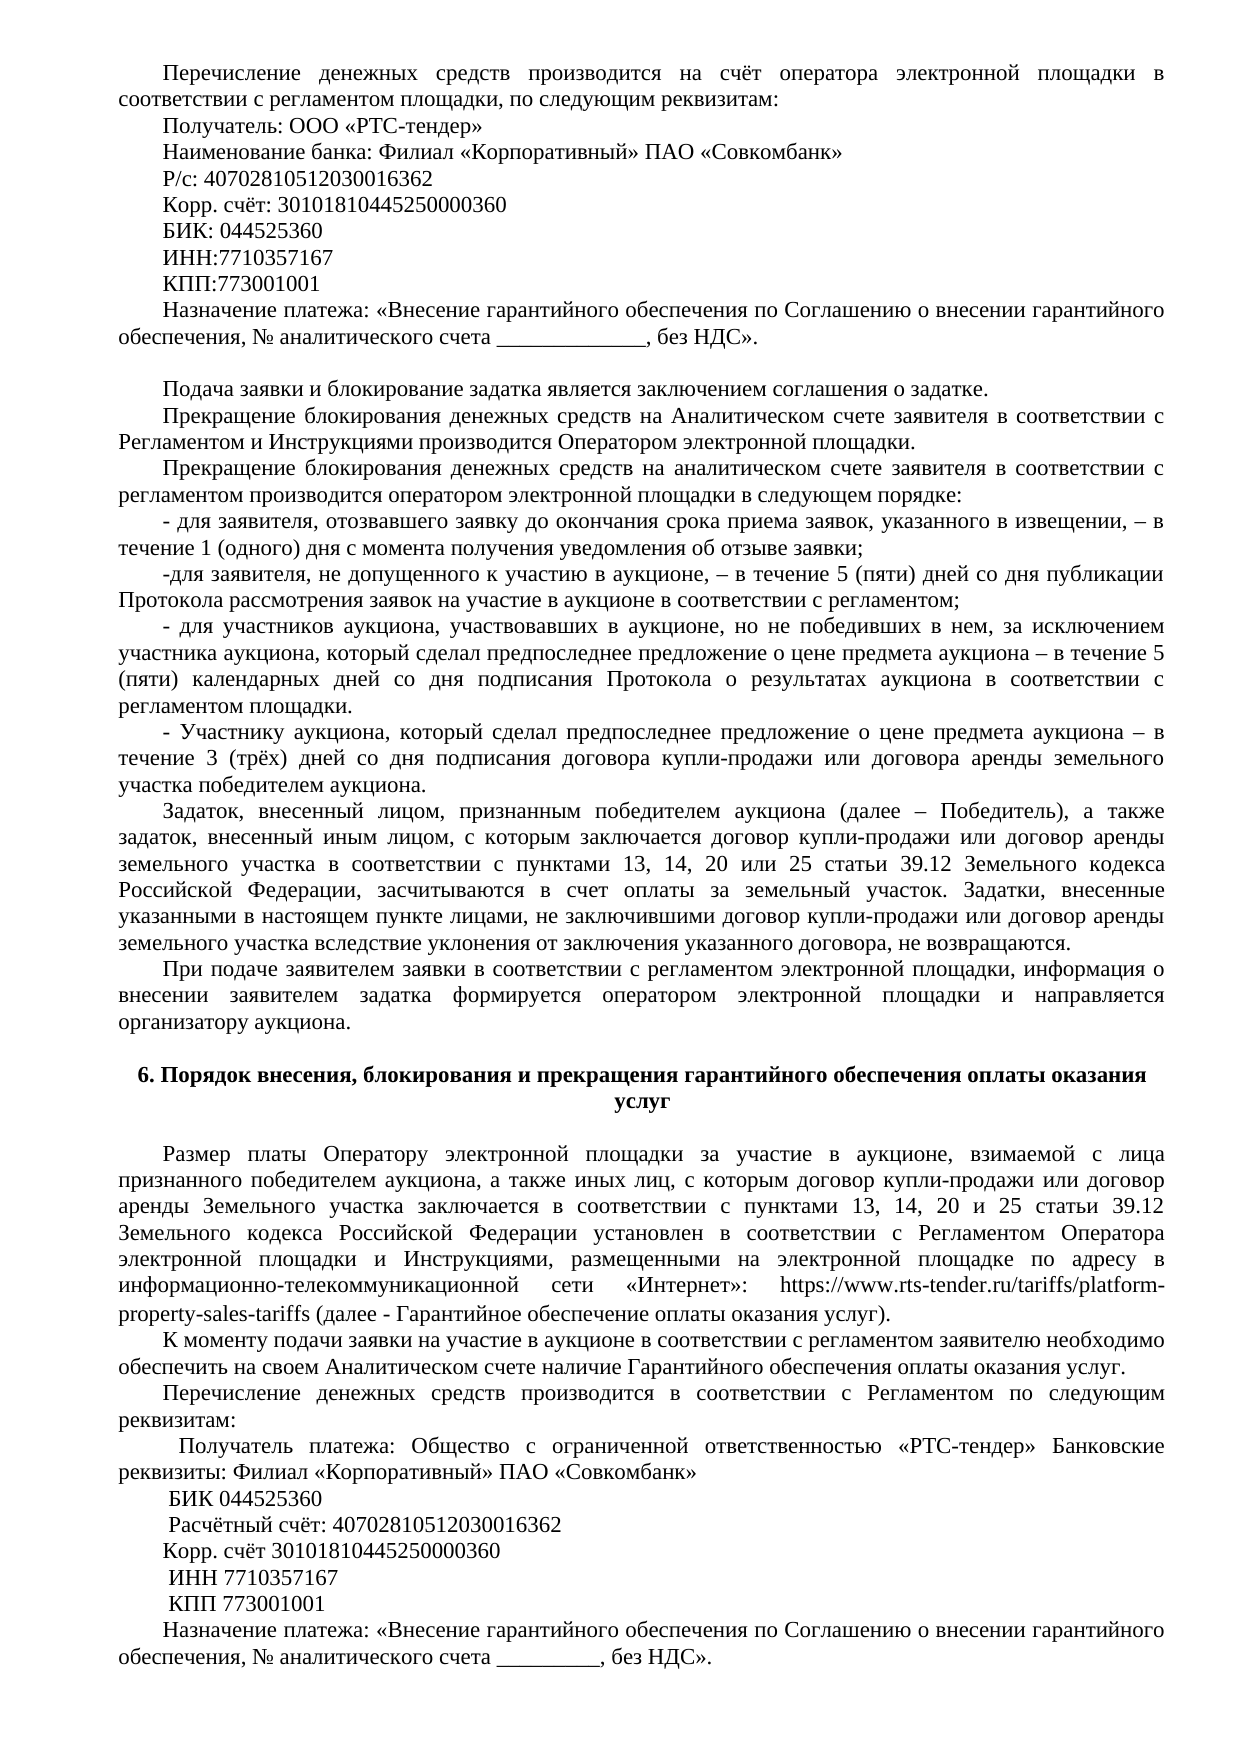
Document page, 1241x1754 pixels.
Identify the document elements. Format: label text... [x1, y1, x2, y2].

text Наименование банка: Филиал «Корпоративный» ПАО «Совкомбанк» [118, 138, 1167, 164]
text Расчётный счёт: 40702810512030016362 [118, 1511, 1167, 1537]
text БИК: 044525360 [118, 217, 1167, 244]
text Прекращение блокирования денежных средств на аналитическом счете заявителя в соответствии с регламентом производится оператором электронной площадки в следующем порядке: [118, 454, 1167, 507]
text При подаче заявителем заявки в соответствии с регламентом электронной площадки, информация о внесении заявителем задатка формируется оператором электронной площадки и направляется организатору аукциона. [118, 955, 1167, 1034]
text Перечисление денежных средств производится в соответствии с Регламентом по следующим реквизитам: [118, 1379, 1167, 1432]
text Корр. счёт: 30101810445250000360 [118, 191, 1167, 217]
text Прекращение блокирования денежных средств на Аналитическом счете заявителя в соответствии с Регламентом и Инструкциями производится Оператором электронной площадки. [118, 402, 1167, 454]
text Получатель: ООО «РТС-тендер» [118, 112, 1167, 138]
text Подача заявки и блокирование задатка является заключением соглашения о задатке. [118, 375, 1167, 402]
text -для заявителя, не допущенного к участию в аукционе, – в течение 5 (пяти) дней со дня публикации Протокола рассмотрения заявок на участие в аукционе в соответствии с регламентом; [118, 560, 1167, 613]
text Корр. счёт 30101810445250000360 [118, 1537, 1167, 1564]
text К моменту подачи заявки на участие в аукционе в соответствии с регламентом заявителю необходимо обеспечить на своем Аналитическом счете наличие Гарантийного обеспечения оплаты оказания услуг. [118, 1327, 1167, 1379]
text 6. Порядок внесения, блокирования и прекращения гарантийного обеспечения оплаты оказания услуг [118, 1061, 1167, 1113]
text Получатель платежа: Общество с ограниченной ответственностью «РТС-тендер» Банковские реквизиты: Филиал «Корпоративный» ПАО «Совкомбанк» [118, 1432, 1167, 1485]
text ИНН:7710357167 [118, 244, 1167, 270]
text - Участнику аукциона, который сделал предпоследнее предложение о цене предмета аукциона – в течение 3 (трёх) дней со дня подписания договора купли-продажи или договора аренды земельного участка победителем аукциона. [118, 718, 1167, 797]
text Задаток, внесенный лицом, признанным победителем аукциона (далее – Победитель), а также задаток, внесенный иным лицом, с которым заключается договор купли-продажи или договор аренды земельного участка в соответствии с пунктами 13, 14, 20 или 25 статьи 39.12 Земельного кодекса Российской Федерации, засчитываются в счет оплаты за земельный участок. Задатки, внесенные указанными в настоящем пункте лицами, не заключившими договор купли-продажи или договор аренды земельного участка вследствие уклонения от заключения указанного договора, не возвращаются. [118, 797, 1167, 955]
text Назначение платежа: «Внесение гарантийного обеспечения по Соглашению о внесении гарантийного обеспечения, № аналитического счета _________, без НДС». [118, 1616, 1167, 1669]
text БИК 044525360 [118, 1485, 1167, 1511]
text ИНН 7710357167 [118, 1564, 1167, 1590]
text КПП:773001001 [118, 270, 1167, 296]
text Р/с: 40702810512030016362 [118, 164, 1167, 191]
text Назначение платежа: «Внесение гарантийного обеспечения по Соглашению о внесении гарантийного обеспечения, № аналитического счета _____________, без НДС». [118, 296, 1167, 349]
text - для участников аукциона, участвовавших в аукционе, но не победивших в нем, за исключением участника аукциона, который сделал предпоследнее предложение о цене предмета аукциона – в течение 5 (пяти) календарных дней со дня подписания Протокола о результатах аукциона в соответствии с регламентом площадки. [118, 613, 1167, 718]
text КПП 773001001 [118, 1590, 1167, 1616]
text - для заявителя, отозвавшего заявку до окончания срока приема заявок, указанного в извещении, – в течение 1 (одного) дня с момента получения уведомления об отзыве заявки; [118, 507, 1167, 560]
text Перечисление денежных средств производится на счёт оператора электронной площадки в соответствии с регламентом площадки, по следующим реквизитам: [118, 59, 1167, 112]
text Размер платы Оператору электронной площадки за участие в аукционе, взимаемой с лица признанного победителем аукциона, а также иных лиц, с которым договор купли-продажи или договор аренды Земельного участка заключается в соответствии с пунктами 13, 14, 20 и 25 статьи 39.12 Земельного кодекса Российской Федерации установлен в соответствии с Регламентом Оператора электронной площадки и Инструкциями, размещенными на электронной площадке по адресу в информационно-телекоммуникационной сети «Интернет»: https://www.rts-tender.ru/tariffs/platform-property-sales-tariffs (далее - Гарантийное обеспечение оплаты оказания услуг). [118, 1140, 1167, 1327]
